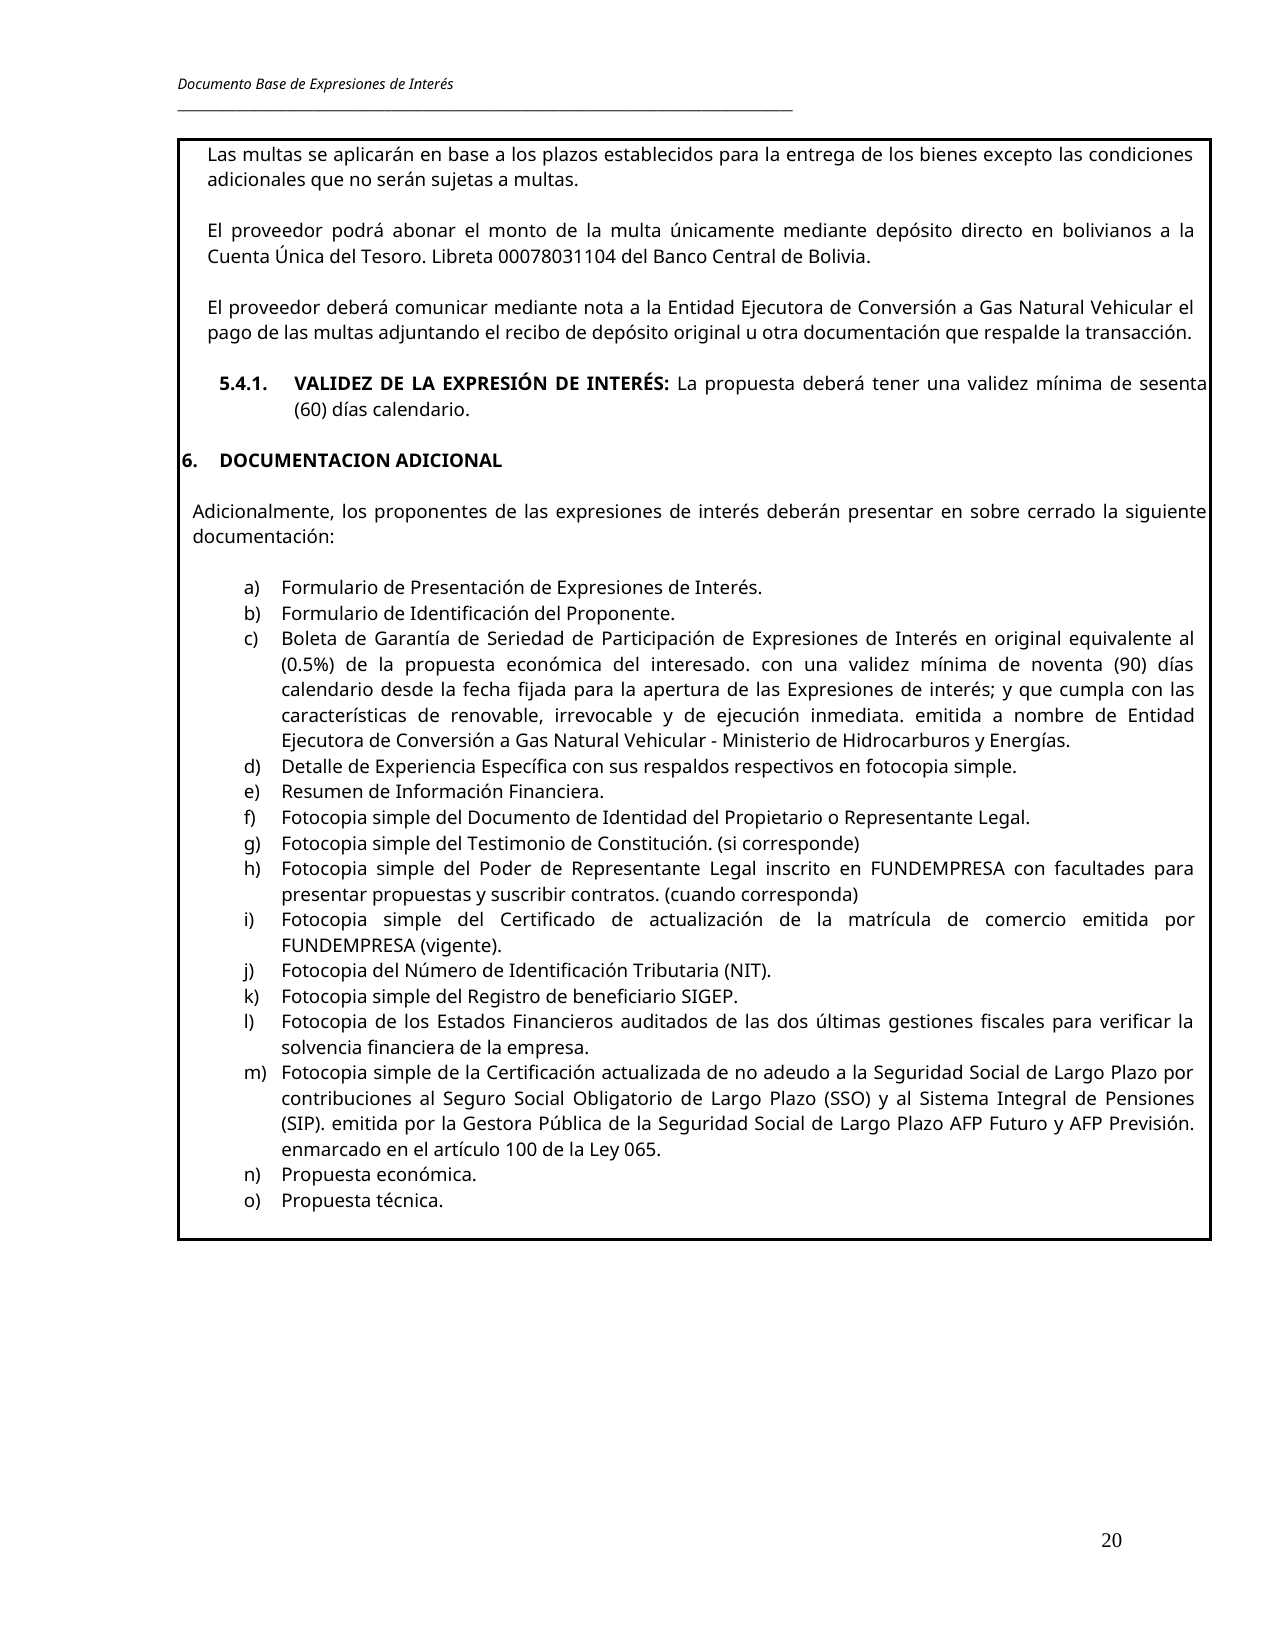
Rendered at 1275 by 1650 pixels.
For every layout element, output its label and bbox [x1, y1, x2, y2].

table_cell [180, 141, 1209, 1238]
